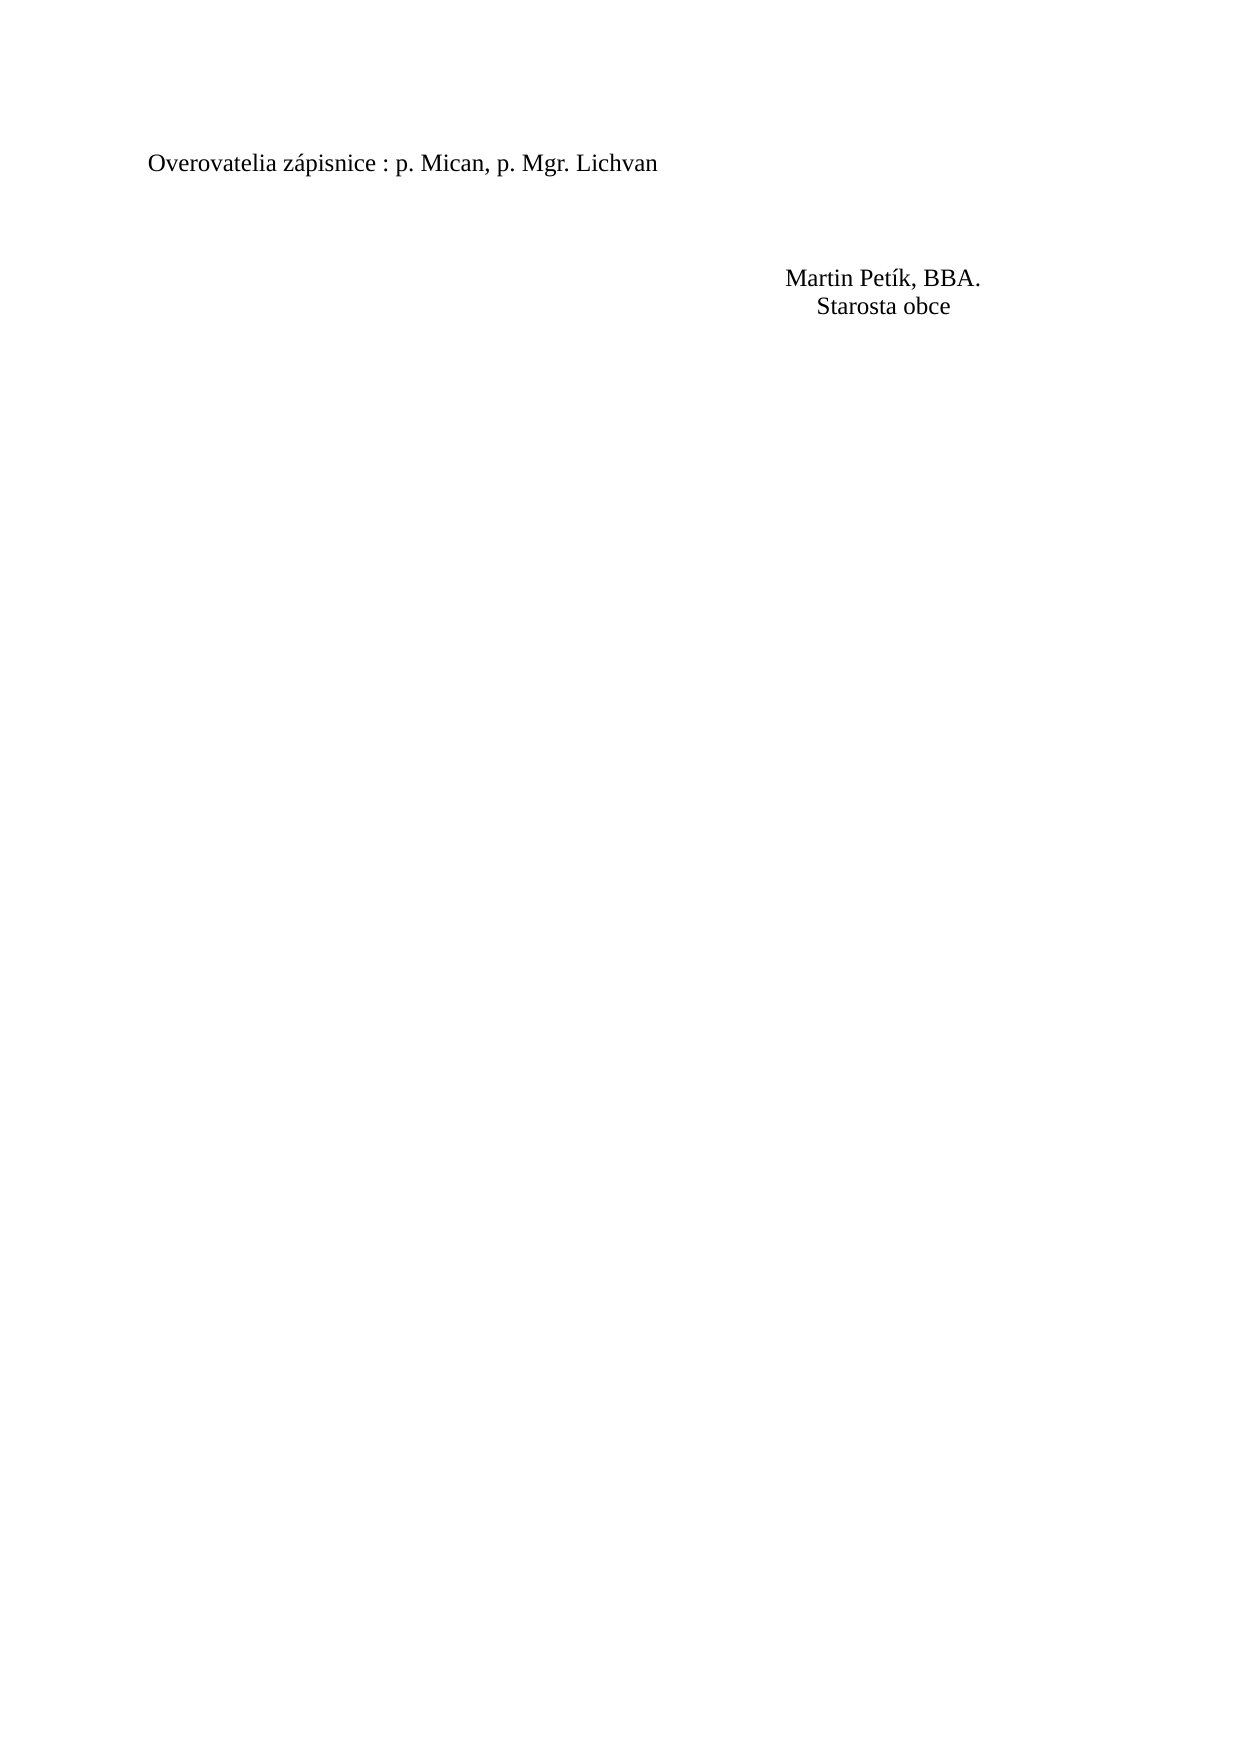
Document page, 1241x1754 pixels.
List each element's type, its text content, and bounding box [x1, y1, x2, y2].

text Overovatelia zápisnice : p. Mican, p. Mgr. Lichvan [148, 148, 1093, 176]
text Starosta obce [148, 291, 1093, 320]
text Martin Petík, BBA. [148, 263, 1093, 291]
